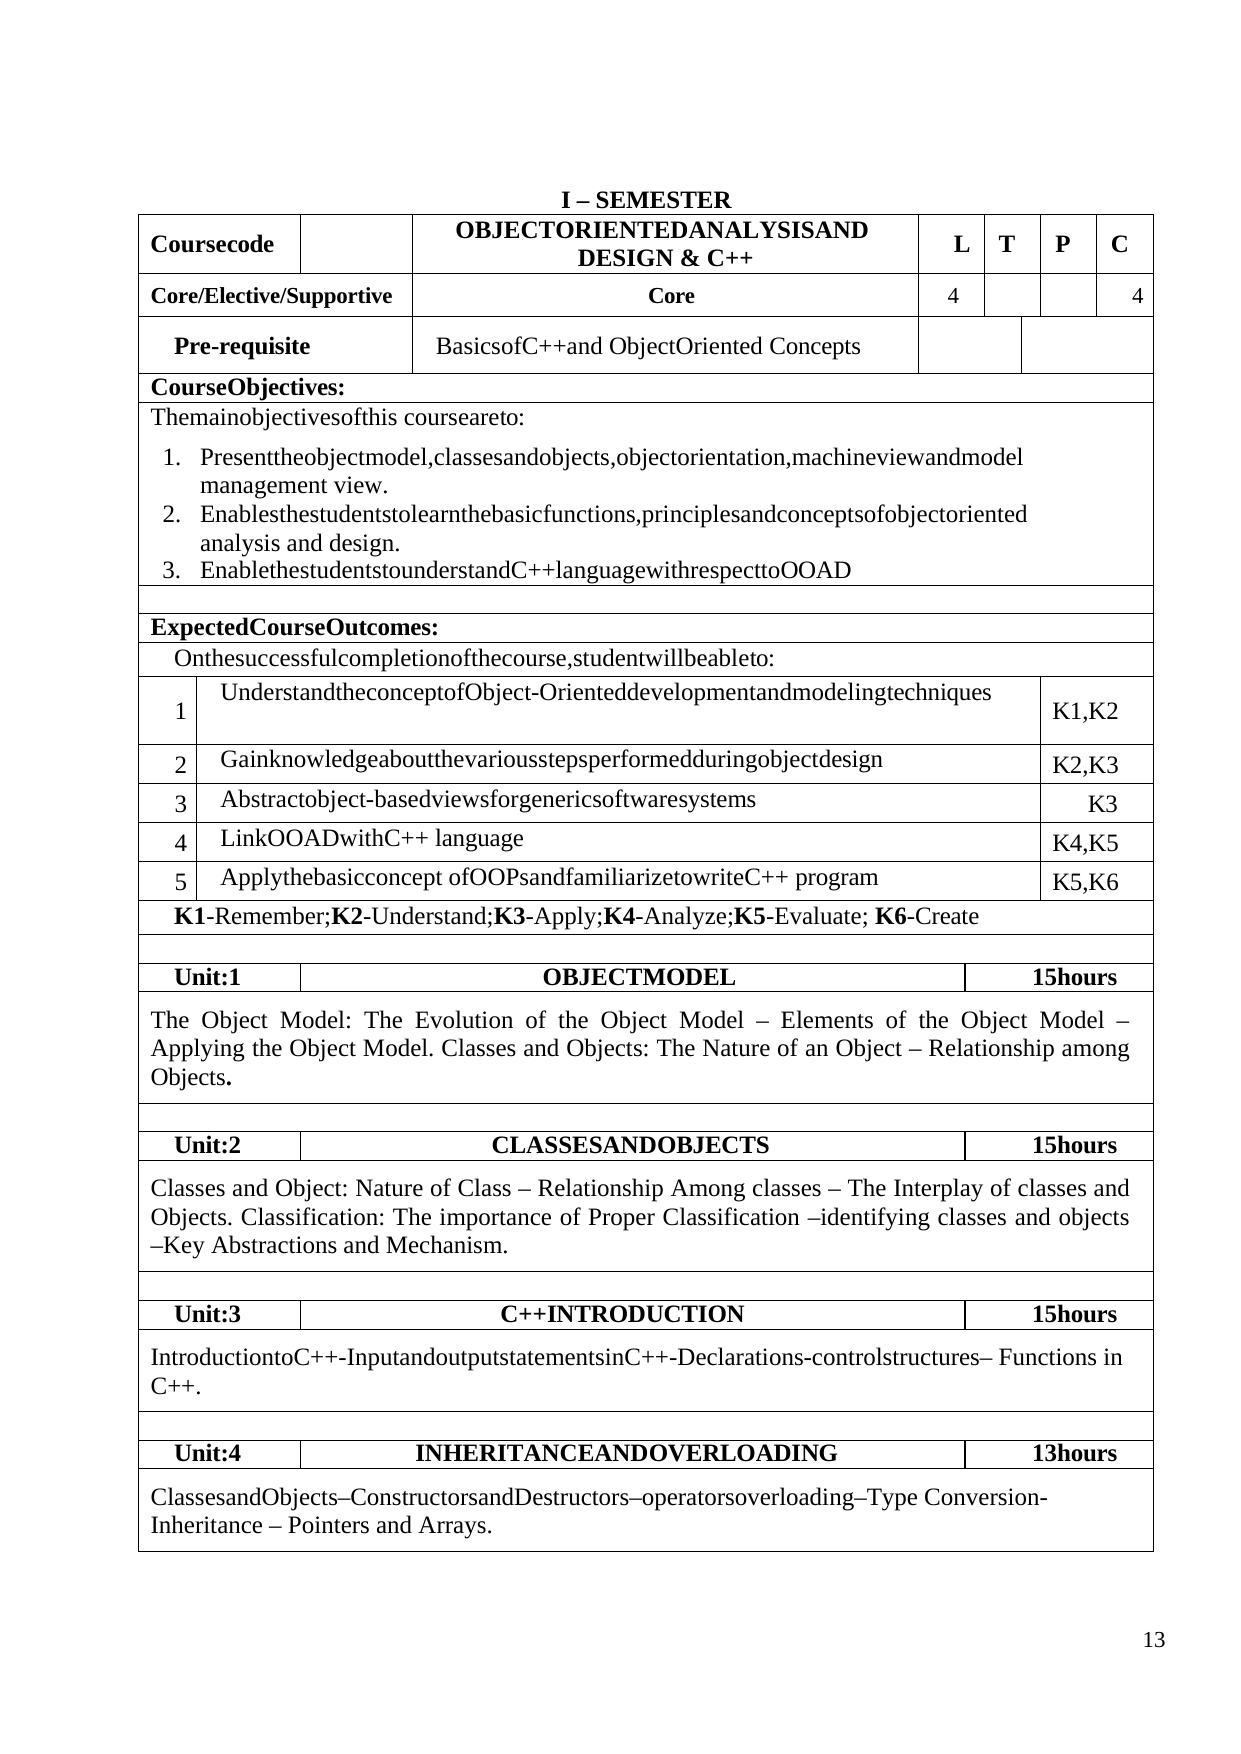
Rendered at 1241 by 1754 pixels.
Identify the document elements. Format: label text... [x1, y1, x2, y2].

table_cell 5 [139, 862, 196, 900]
table_cell K1-Remember;K2-Understand;K3-Apply;K4-Analyze;K5-Evaluate; K6-Create [139, 901, 1153, 934]
table_cell 13hours [966, 1441, 1153, 1468]
table_cell Unit:3 [139, 1301, 300, 1328]
text I – SEMESTER [127, 185, 1165, 214]
table_cell [139, 1412, 1153, 1439]
table_cell [139, 1104, 1153, 1131]
table_cell 15hours [966, 1301, 1153, 1328]
table_cell CourseObjectives: [139, 374, 1153, 402]
table_cell Applythebasicconcept ofOOPsandfamiliarizetowriteC++ program [197, 862, 1040, 900]
table_header P [1041, 215, 1096, 273]
table_cell [1022, 317, 1153, 373]
table_cell K2,K3 [1041, 745, 1153, 783]
table_cell [139, 586, 1153, 613]
table_cell 4 [919, 274, 984, 316]
table_header Coursecode [139, 215, 300, 273]
table_cell K4,K5 [1041, 823, 1153, 861]
table_cell Onthesuccessfulcompletionofthecourse,studentwillbeableto: [139, 643, 1153, 676]
table_cell INHERITANCEANDOVERLOADING [301, 1441, 964, 1468]
table_cell LinkOOADwithC++ language [197, 823, 1040, 861]
table_cell ExpectedCourseOutcomes: [139, 614, 1153, 642]
table_cell [919, 317, 1021, 373]
table_cell Core/Elective/Supportive [139, 274, 412, 316]
table_cell 4 [139, 823, 196, 861]
table_cell OBJECTMODEL [301, 964, 964, 991]
table_cell Unit:4 [139, 1441, 300, 1468]
table_cell [139, 1272, 1153, 1299]
table_cell 4 [1097, 274, 1153, 316]
table_header L [919, 215, 984, 273]
table_cell C++INTRODUCTION [301, 1301, 964, 1328]
table_cell [985, 274, 1040, 316]
table_cell [139, 935, 1153, 963]
table_cell K3 [1041, 784, 1153, 822]
table_cell Classes and Object: Nature of Class – Relationship Among classes – The Interplay of classes and Objects. Classification: The importance of Proper Classification –identifying classes and objects –Key Abstractions and Mechanism. [139, 1161, 1153, 1271]
table_cell BasicsofC++and ObjectOriented Concepts [413, 317, 918, 373]
table_cell Core [413, 274, 918, 316]
table_header T [985, 215, 1040, 273]
table_cell The Object Model: The Evolution of the Object Model – Elements of the Object Model – Applying the Object Model. Classes and Objects: The Nature of an Object – Relationship among Objects. [139, 992, 1153, 1102]
table_cell Unit:1 [139, 964, 300, 991]
table_cell ClassesandObjects–ConstructorsandDestructors–operatorsoverloading–Type Conversion- Inheritance – Pointers and Arrays. [139, 1469, 1153, 1551]
table_cell Themainobjectivesofthis courseareto: Presenttheobjectmodel,classesandobjects,objectorientation,machineviewandmodel management view. Enablesthestudentstolearnthebasicfunctions,principlesandconceptsofobjectoriented analysis and design. EnablethestudentstounderstandC++languagewithrespecttoOOAD [139, 403, 1153, 585]
table_cell Gainknowledgeaboutthevariousstepsperformedduringobjectdesign [197, 745, 1040, 783]
table_cell IntroductiontoC++-InputandoutputstatementsinC++-Declarations-controlstructures– Functions in C++. [139, 1330, 1153, 1411]
table_cell UnderstandtheconceptofObject-Orienteddevelopmentandmodelingtechniques [197, 677, 1040, 744]
table_cell 2 [139, 745, 196, 783]
table_cell Unit:2 [139, 1132, 300, 1160]
table_header C [1097, 215, 1153, 273]
table_cell 1 [139, 677, 196, 744]
table_cell CLASSESANDOBJECTS [301, 1132, 964, 1160]
table_cell K5,K6 [1041, 862, 1153, 900]
table_cell [1041, 274, 1096, 316]
table_cell Pre-requisite [139, 317, 412, 373]
table_cell 3 [139, 784, 196, 822]
table_cell Abstractobject-basedviewsforgenericsoftwaresystems [197, 784, 1040, 822]
table_cell 15hours [966, 964, 1153, 991]
table_header OBJECTORIENTEDANALYSISAND DESIGN & C++ [413, 215, 918, 273]
table_header [301, 215, 412, 273]
table_cell 15hours [966, 1132, 1153, 1160]
table_cell K1,K2 [1041, 677, 1153, 744]
